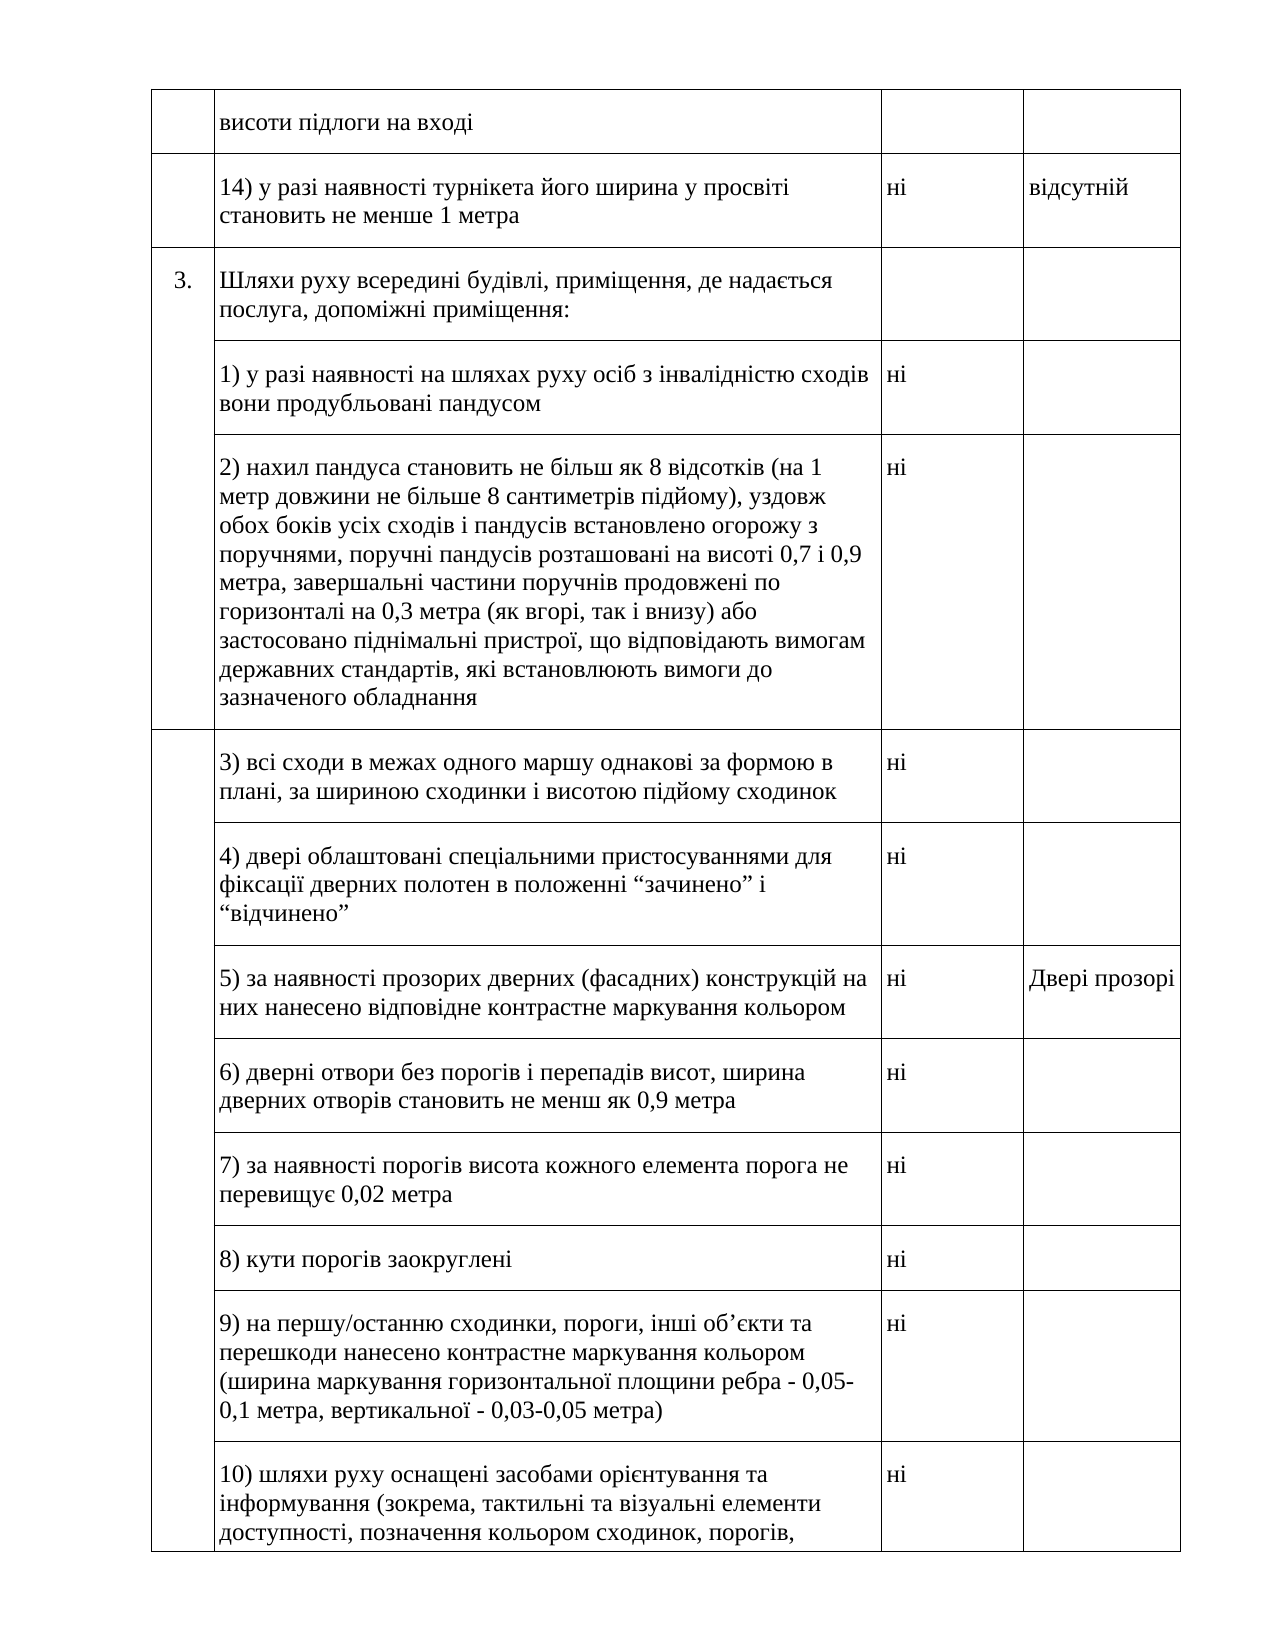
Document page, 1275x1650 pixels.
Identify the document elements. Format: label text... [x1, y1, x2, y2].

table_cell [215, 90, 881, 153]
table_cell ні [882, 823, 1023, 944]
table_cell 3) всі сходи в межах одного маршу однакові за формою в плані, за шириною сходинки і висотою підйому сходинок [215, 730, 881, 822]
table_cell [1024, 90, 1180, 153]
table_cell 1) у разі наявності на шляхах руху осіб з інвалідністю сходів вони продубльовані пандусом [215, 341, 881, 434]
table_cell [1024, 435, 1180, 729]
table_cell 7) за наявності порогів висота кожного елемента порога не перевищує 0,02 метра [215, 1133, 881, 1225]
table_cell відсутній [1024, 154, 1180, 247]
table_cell [152, 730, 214, 1551]
table_cell ні [882, 1226, 1023, 1290]
table_cell 9) на першу/останню сходинки, пороги, інші об’єкти та перешкоди нанесено контрастне маркування кольором (ширина маркування горизонтальної площини ребра - 0,05-0,1 метра, вертикальної - 0,03-0,05 метра) [215, 1291, 881, 1441]
table_cell Шляхи руху всередині будівлі, приміщення, де надається послуга, допоміжні приміщення: [215, 248, 881, 340]
table_cell [1024, 1039, 1180, 1132]
table_cell ні [882, 1133, 1023, 1225]
table_cell ні [882, 1442, 1023, 1551]
table_cell так [882, 90, 1023, 153]
table_cell 14) у разі наявності турнікета його ширина у просвіті становить не менше 1 метра [215, 154, 881, 247]
table_cell 3. [152, 248, 214, 729]
table_cell ні [882, 154, 1023, 247]
table_cell ні [882, 435, 1023, 729]
table_cell [152, 90, 214, 153]
table_cell 8) кути порогів заокруглені [215, 1226, 881, 1290]
table_cell [1024, 341, 1180, 434]
table_cell 4) двері облаштовані спеціальними пристосуваннями для фіксації дверних полотен в положенні “зачинено” і “відчинено” [215, 823, 881, 944]
table_cell ні [882, 730, 1023, 822]
table_cell ні [882, 946, 1023, 1038]
table_cell [1024, 248, 1180, 340]
table_cell [1024, 1442, 1180, 1551]
table_cell [1024, 823, 1180, 944]
table_cell ні [882, 1291, 1023, 1441]
table_cell [1024, 730, 1180, 822]
table_cell [1024, 1133, 1180, 1225]
table_cell [152, 154, 214, 247]
table_cell 5) за наявності прозорих дверних (фасадних) конструкцій на них нанесено відповідне контрастне маркування кольором [215, 946, 881, 1038]
table_cell 6) дверні отвори без порогів і перепадів висот, ширина дверних отворів становить не менш як 0,9 метра [215, 1039, 881, 1132]
table_cell 2) нахил пандуса становить не більш як 8 відсотків (на 1 метр довжини не більше 8 сантиметрів підйому), уздовж обох боків усіх сходів і пандусів встановлено огорожу з поручнями, поручні пандусів розташовані на висоті 0,7 і 0,9 метра, завершальні частини поручнів продовжені по горизонталі на 0,3 метра (як вгорі, так і внизу) або застосовано піднімальні пристрої, що відповідають вимогам державних стандартів, які встановлюють вимоги до зазначеного обладнання [215, 435, 881, 729]
table_cell [1024, 1291, 1180, 1441]
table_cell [215, 1442, 881, 1551]
table_cell [1024, 1226, 1180, 1290]
table_cell Двері прозорі [1024, 946, 1180, 1038]
table_cell [882, 248, 1023, 340]
table_cell ні [882, 1039, 1023, 1132]
table_cell ні [882, 341, 1023, 434]
